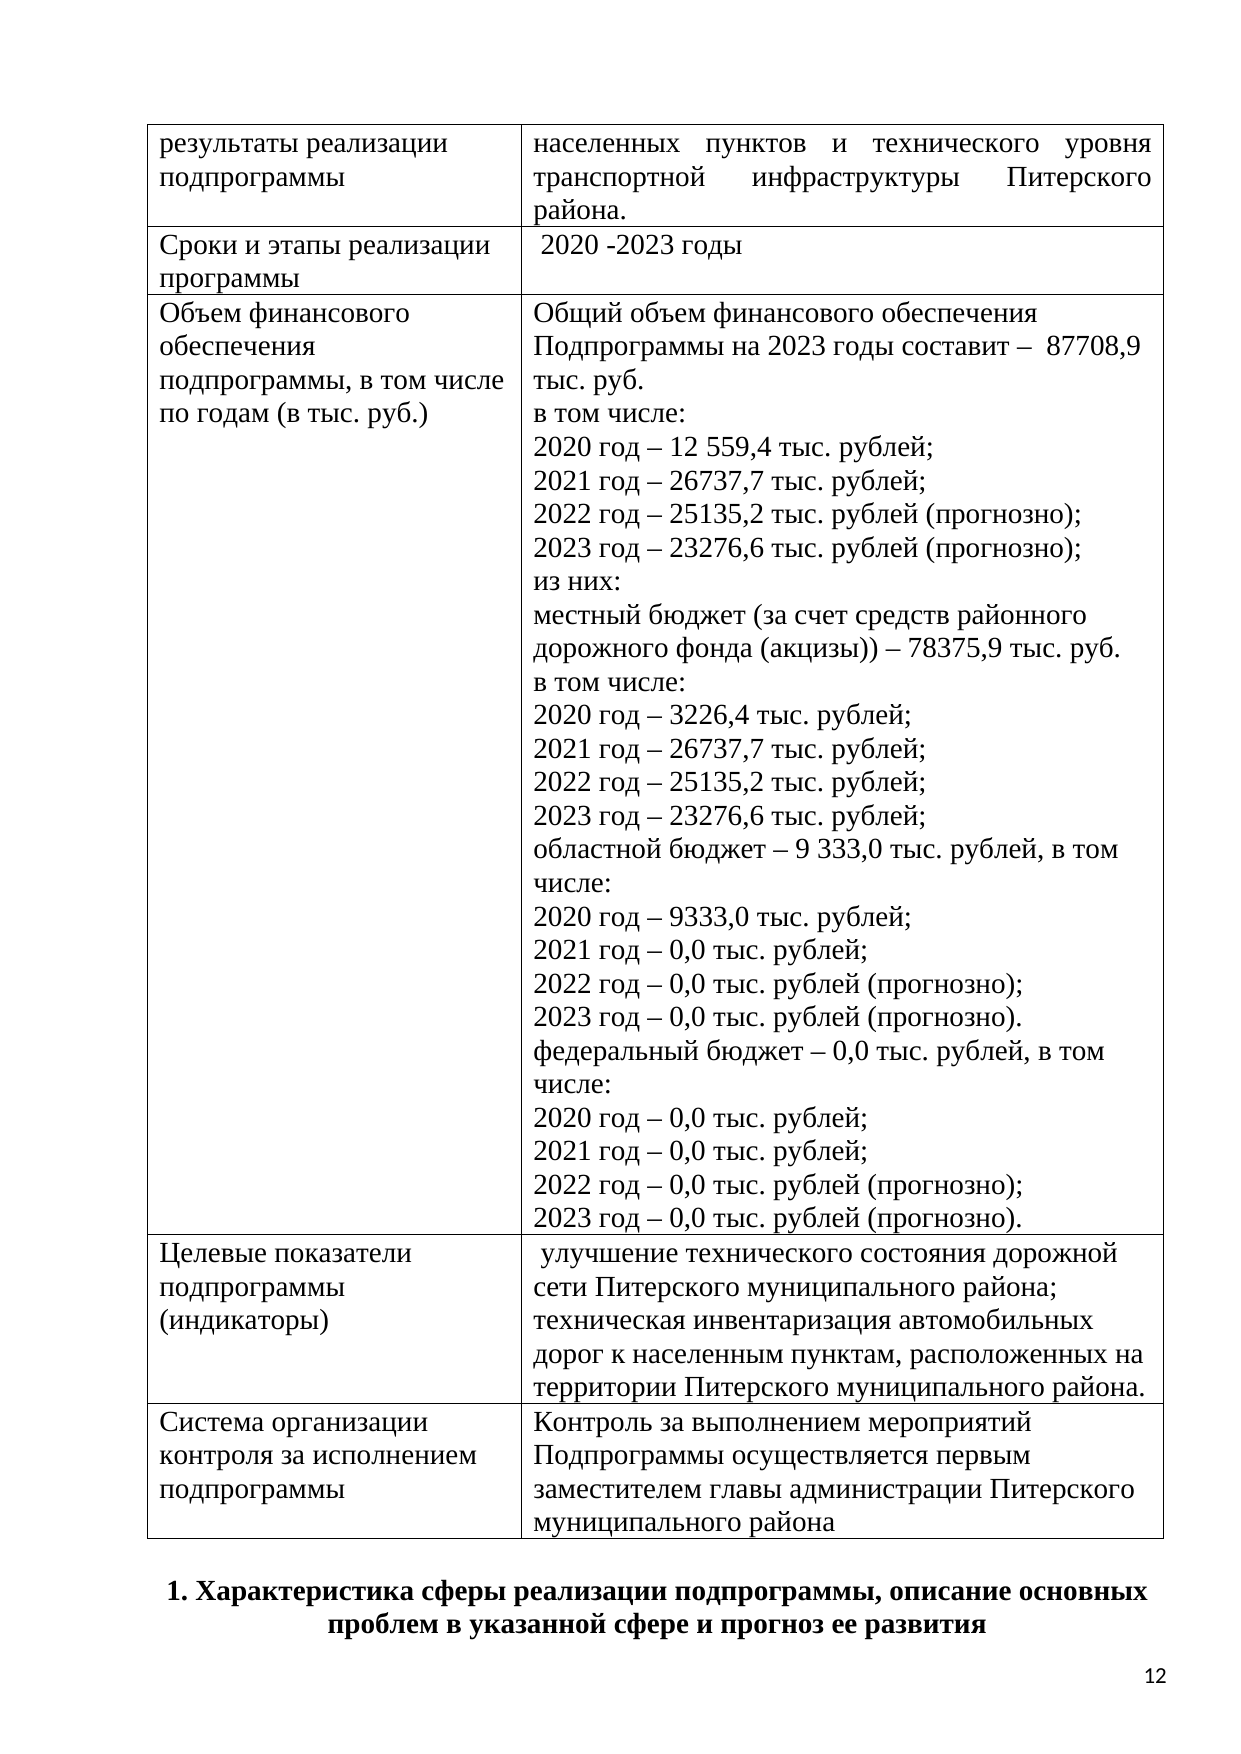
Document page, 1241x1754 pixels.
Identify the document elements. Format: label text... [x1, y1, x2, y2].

table_cell Контроль за выполнением мероприятий Подпрограммы осуществляется первым заместителем главы администрации Питерского муниципального района [522, 1404, 1163, 1538]
table_cell улучшение технического состояния дорожной сети Питерского муниципального района; техническая инвентаризация автомобильных дорог к населенным пунктам, расположенных на территории Питерского муниципального района. [522, 1235, 1163, 1403]
table_cell 2020 -2023 годы [522, 227, 1163, 294]
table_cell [148, 125, 521, 226]
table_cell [522, 125, 1163, 226]
table_cell Общий объем финансового обеспечения Подпрограммы на 2023 годы составит – 87708,9 тыс. руб. в том числе: 2020 год – 12 559,4 тыс. рублей; 2021 год – 26737,7 тыс. рублей; 2022 год – 25135,2 тыс. рублей (прогнозно); 2023 год – 23276,6 тыс. рублей (прогнозно); из них: местный бюджет (за счет средств районного дорожного фонда (акцизы)) – 78375,9 тыс. руб. в том числе: 2020 год – 3226,4 тыс. рублей; 2021 год – 26737,7 тыс. рублей; 2022 год – 25135,2 тыс. рублей; 2023 год – 23276,6 тыс. рублей; областной бюджет – 9 333,0 тыс. рублей, в том числе: 2020 год – 9333,0 тыс. рублей; 2021 год – 0,0 тыс. рублей; 2022 год – 0,0 тыс. рублей (прогнозно); 2023 год – 0,0 тыс. рублей (прогнозно). федеральный бюджет – 0,0 тыс. рублей, в том числе: 2020 год – 0,0 тыс. рублей; 2021 год – 0,0 тыс. рублей; 2022 год – 0,0 тыс. рублей (прогнозно); 2023 год – 0,0 тыс. рублей (прогнозно). [522, 295, 1163, 1234]
text 1. Характеристика сферы реализации подпрограммы, описание основных проблем в указанной сфере и прогноз ее развития [148, 1573, 1166, 1640]
table_cell Объем финансового обеспечения подпрограммы, в том числе по годам (в тыс. руб.) [148, 295, 521, 1234]
table_cell Целевые показатели подпрограммы (индикаторы) [148, 1235, 521, 1403]
table_cell Система организации контроля за исполнением подпрограммы [148, 1404, 521, 1538]
table_cell Сроки и этапы реализации программы [148, 227, 521, 294]
